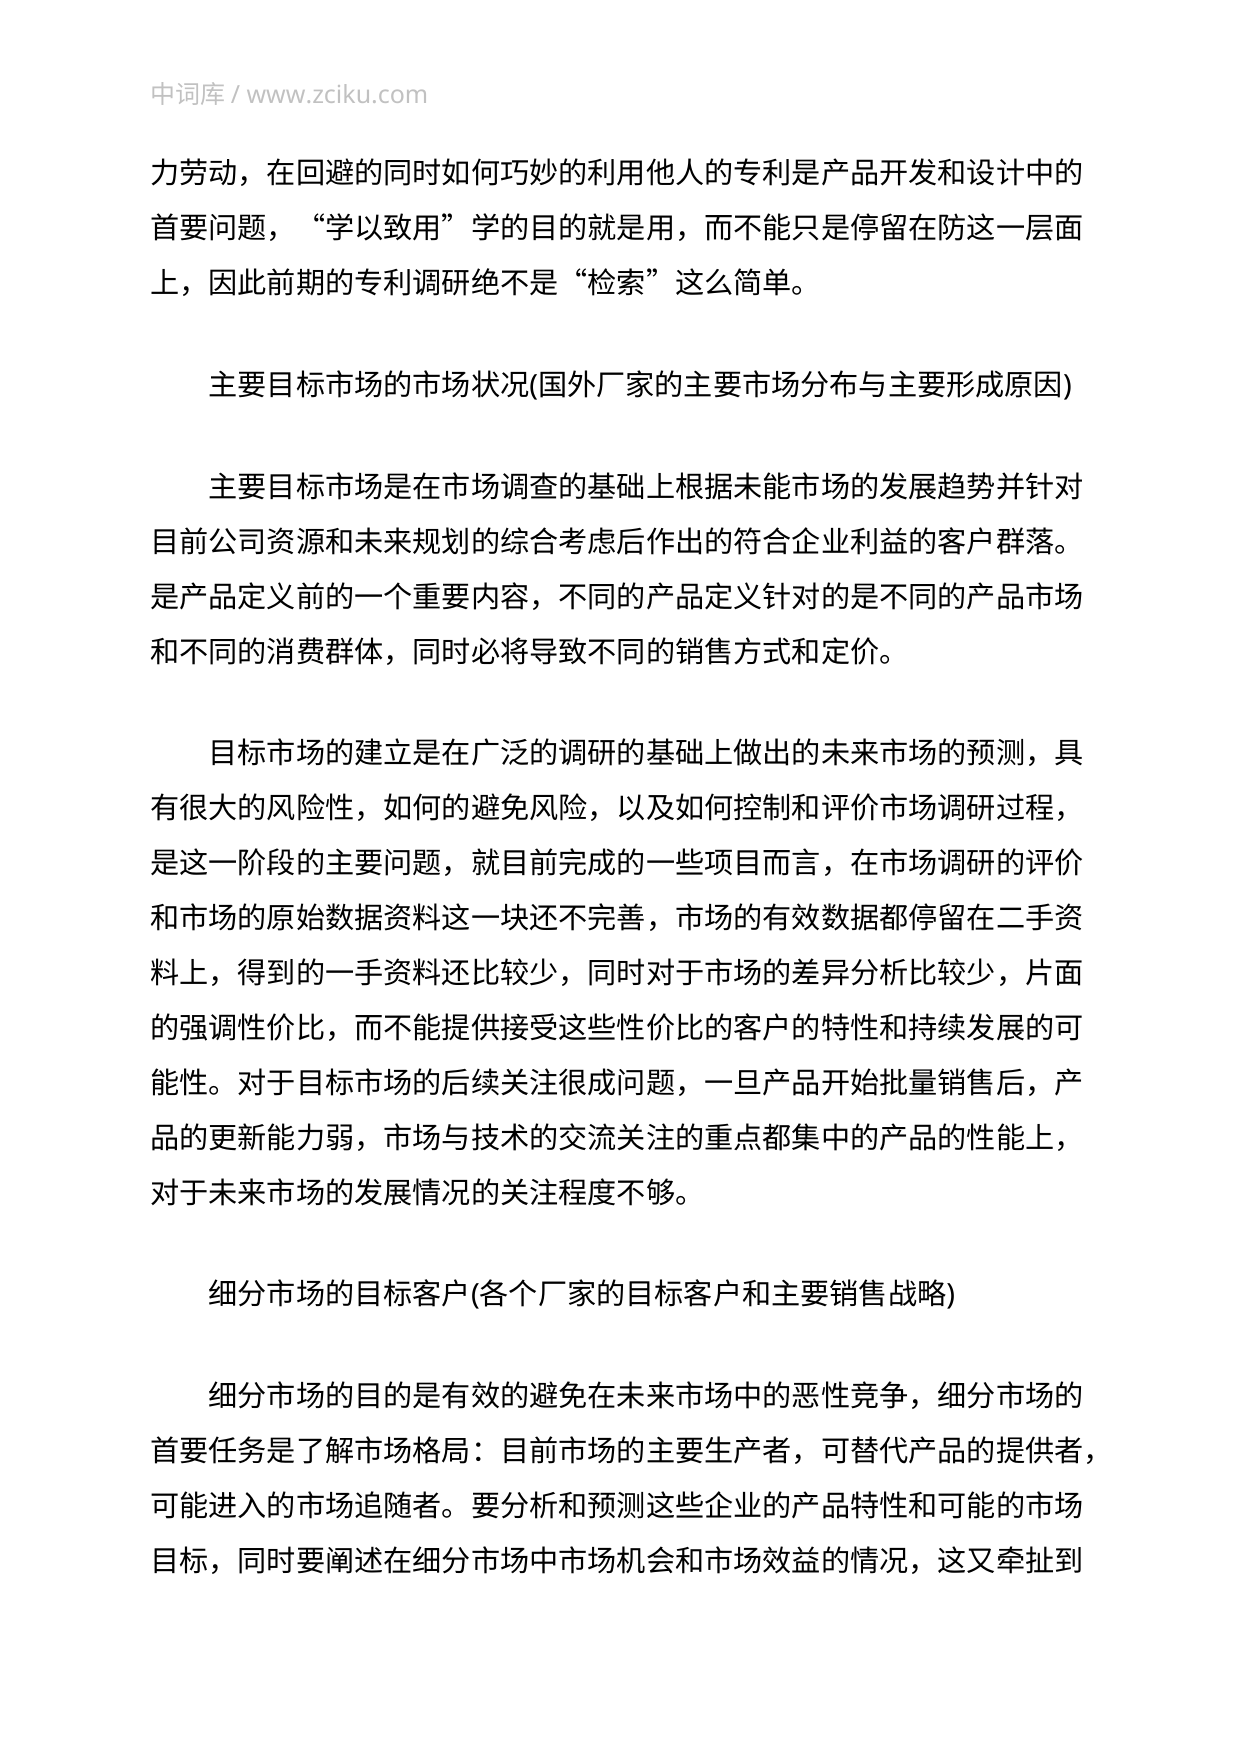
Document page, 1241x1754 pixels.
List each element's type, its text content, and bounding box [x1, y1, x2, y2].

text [150, 1373, 1090, 1580]
text 主要目标市场是在市场调查的基础上根据未能市场的发展趋势并针对目前公司资源和未来规划的综合考虑后作出的符合企业利益的客户群落。是产品定义前的一个重要内容，不同的产品定义针对的是不同的产品市场和不同的消费群体，同时必将导致不同的销售方式和定价。 [150, 463, 1090, 671]
text 细分市场的目标客户(各个厂家的目标客户和主要销售战略) [150, 1271, 1090, 1313]
text 主要目标市场的市场状况(国外厂家的主要市场分布与主要形成原因) [150, 362, 1090, 404]
text 目标市场的建立是在广泛的调研的基础上做出的未来市场的预测，具有很大的风险性，如何的避免风险，以及如何控制和评价市场调研过程，是这一阶段的主要问题，就目前完成的一些项目而言，在市场调研的评价和市场的原始数据资料这一块还不完善，市场的有效数据都停留在二手资料上，得到的一手资料还比较少，同时对于市场的差异分析比较少，片面的强调性价比，而不能提供接受这些性价比的客户的特性和持续发展的可能性。对于目标市场的后续关注很成问题，一旦产品开始批量销售后，产品的更新能力弱，市场与技术的交流关注的重点都集中的产品的性能上，对于未来市场的发展情况的关注程度不够。 [150, 730, 1090, 1211]
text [150, 150, 1090, 302]
